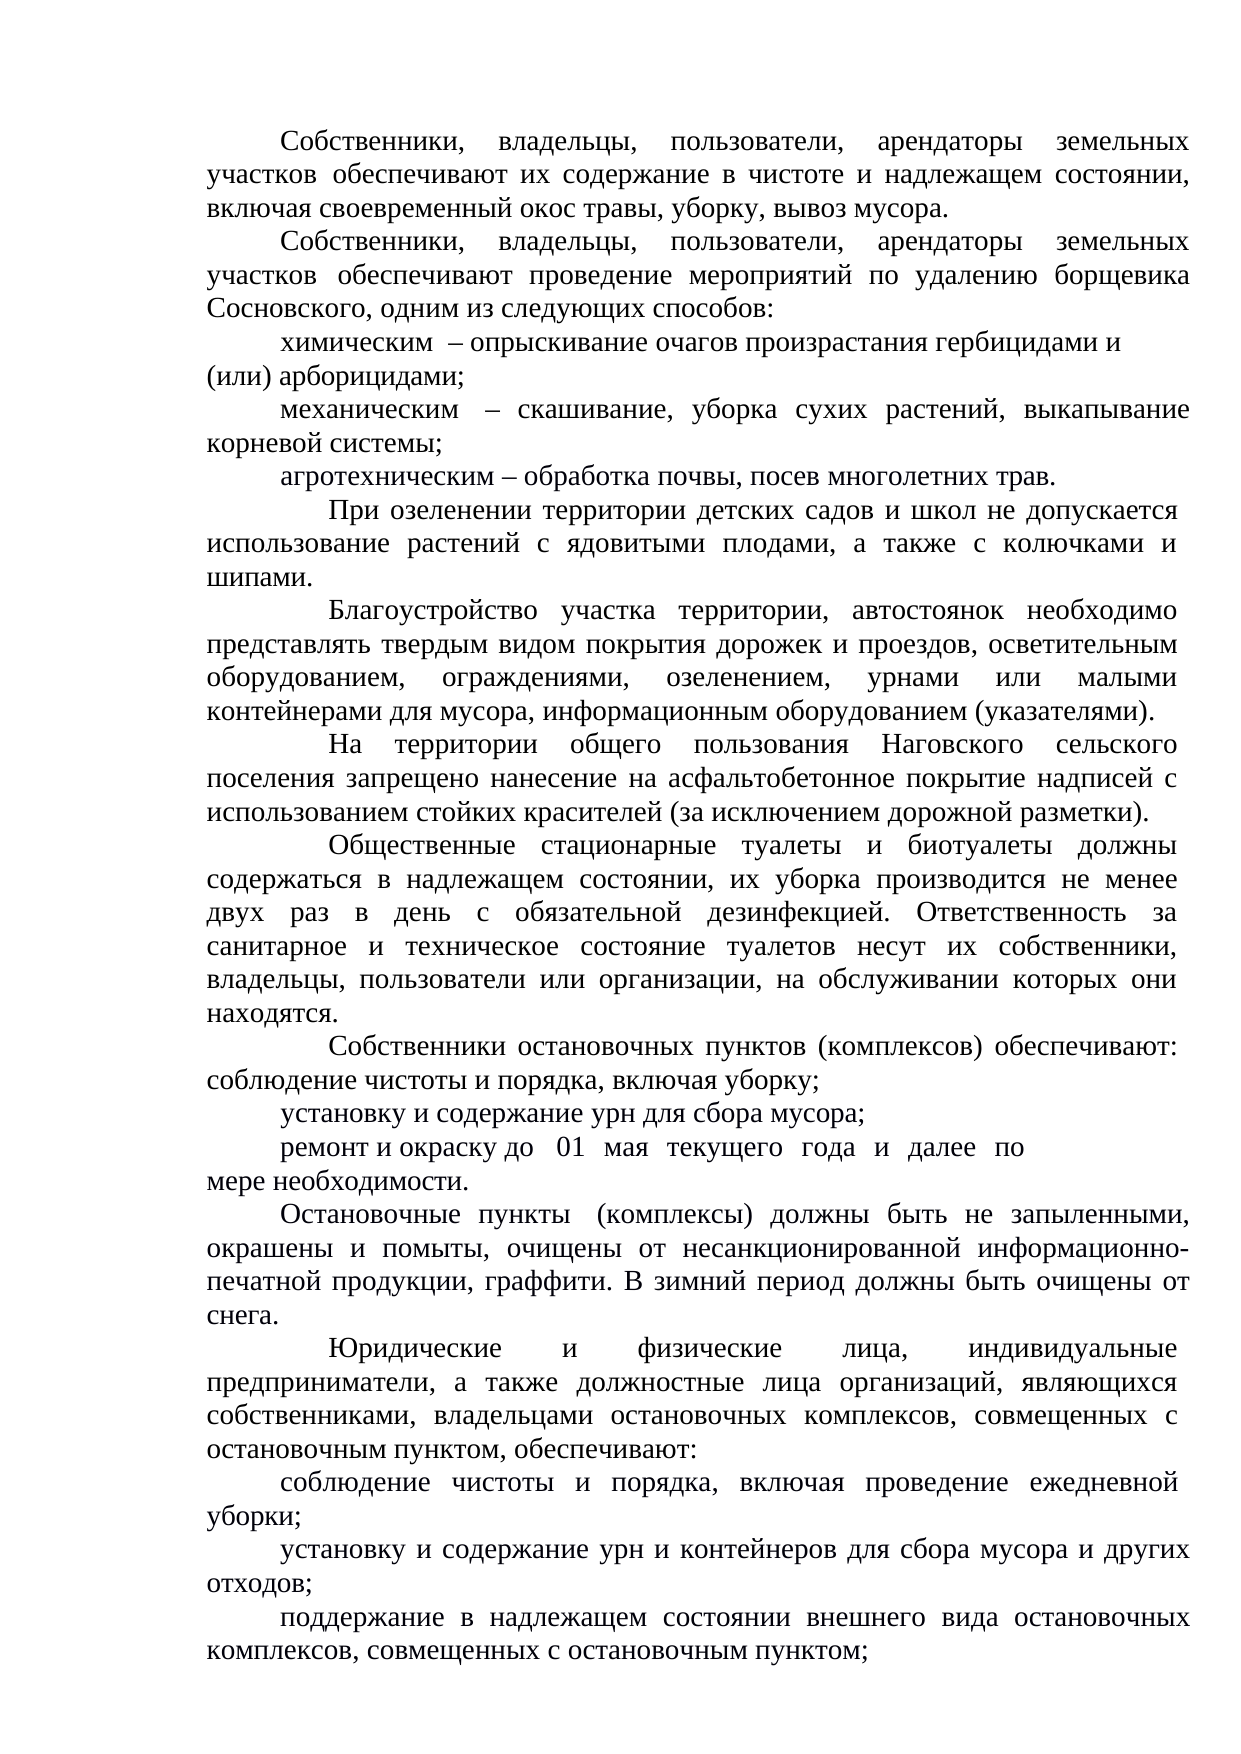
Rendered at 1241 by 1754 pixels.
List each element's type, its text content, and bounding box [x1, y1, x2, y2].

list На территории общего пользования Наговского сельского поселения запрещено нанесение на асфальтобетонное покрытие надписей с использованием стойких красителей (за исключением дорожной разметки). [206, 727, 1178, 827]
text ремонт и окраску до 01 мая текущего года и далее по мере необходимости. [206, 1129, 1025, 1196]
list Собственники остановочных пунктов (комплексов) обеспечивают: соблюдение чистоты и порядка, включая уборку; [206, 1028, 1178, 1096]
text установку и содержание урн для сбора мусора; [280, 1096, 1190, 1129]
text механическим – скашивание, уборка сухих растений, выкапывание корневой системы; [206, 391, 1190, 458]
list При озеленении территории детских садов и школ не допускается использование растений с ядовитыми плодами, а также с колючками и шипами. [206, 492, 1178, 592]
list Общественные стационарные туалеты и биотуалеты должны содержаться в надлежащем состоянии, их уборка производится не менее двух раз в день с обязательной дезинфекцией. Ответственность за санитарное и техническое состояние туалетов несут их собственники, владельцы, пользователи или организации, на обслуживании которых они находятся. [206, 827, 1178, 1028]
list Юридические и физические лица, индивидуальные предприниматели, а также должностные лица организаций, являющихся собственниками, владельцами остановочных комплексов, совмещенных с остановочным пунктом, обеспечивают: [206, 1330, 1178, 1464]
text Остановочные пункты (комплексы) должны быть не запыленными, окрашены и помыты, очищены от несанкционированной информационно- печатной продукции, граффити. В зимний период должны быть очищены от снега. [206, 1196, 1190, 1330]
list Благоустройство участка территории, автостоянок необходимо представлять твердым видом покрытия дорожек и проездов, осветительным оборудованием, ограждениями, озеленением, урнами или малыми контейнерами для мусора, информационным оборудованием (указателями). [206, 592, 1178, 727]
text установку и содержание урн и контейнеров для сбора мусора и других отходов; [206, 1532, 1190, 1599]
text Собственники, владельцы, пользователи, арендаторы земельных участков обеспечивают проведение мероприятий по удалению борщевика Сосновского, одним из следующих способов: [206, 223, 1190, 324]
text агротехническим – обработка почвы, посев многолетних трав. [280, 458, 1190, 492]
text Собственники, владельцы, пользователи, арендаторы земельных участков обеспечивают их содержание в чистоте и надлежащем состоянии, включая своевременный окос травы, уборку, вывоз мусора. [206, 123, 1190, 223]
text соблюдение чистоты и порядка, включая проведение ежедневной уборки; [206, 1464, 1178, 1532]
text химическим – опрыскивание очагов произрастания гербицидами и [280, 324, 1190, 358]
text поддержание в надлежащем состоянии внешнего вида остановочных комплексов, совмещенных с остановочным пунктом; [206, 1599, 1190, 1666]
text (или) арборицидами; [206, 358, 1190, 391]
